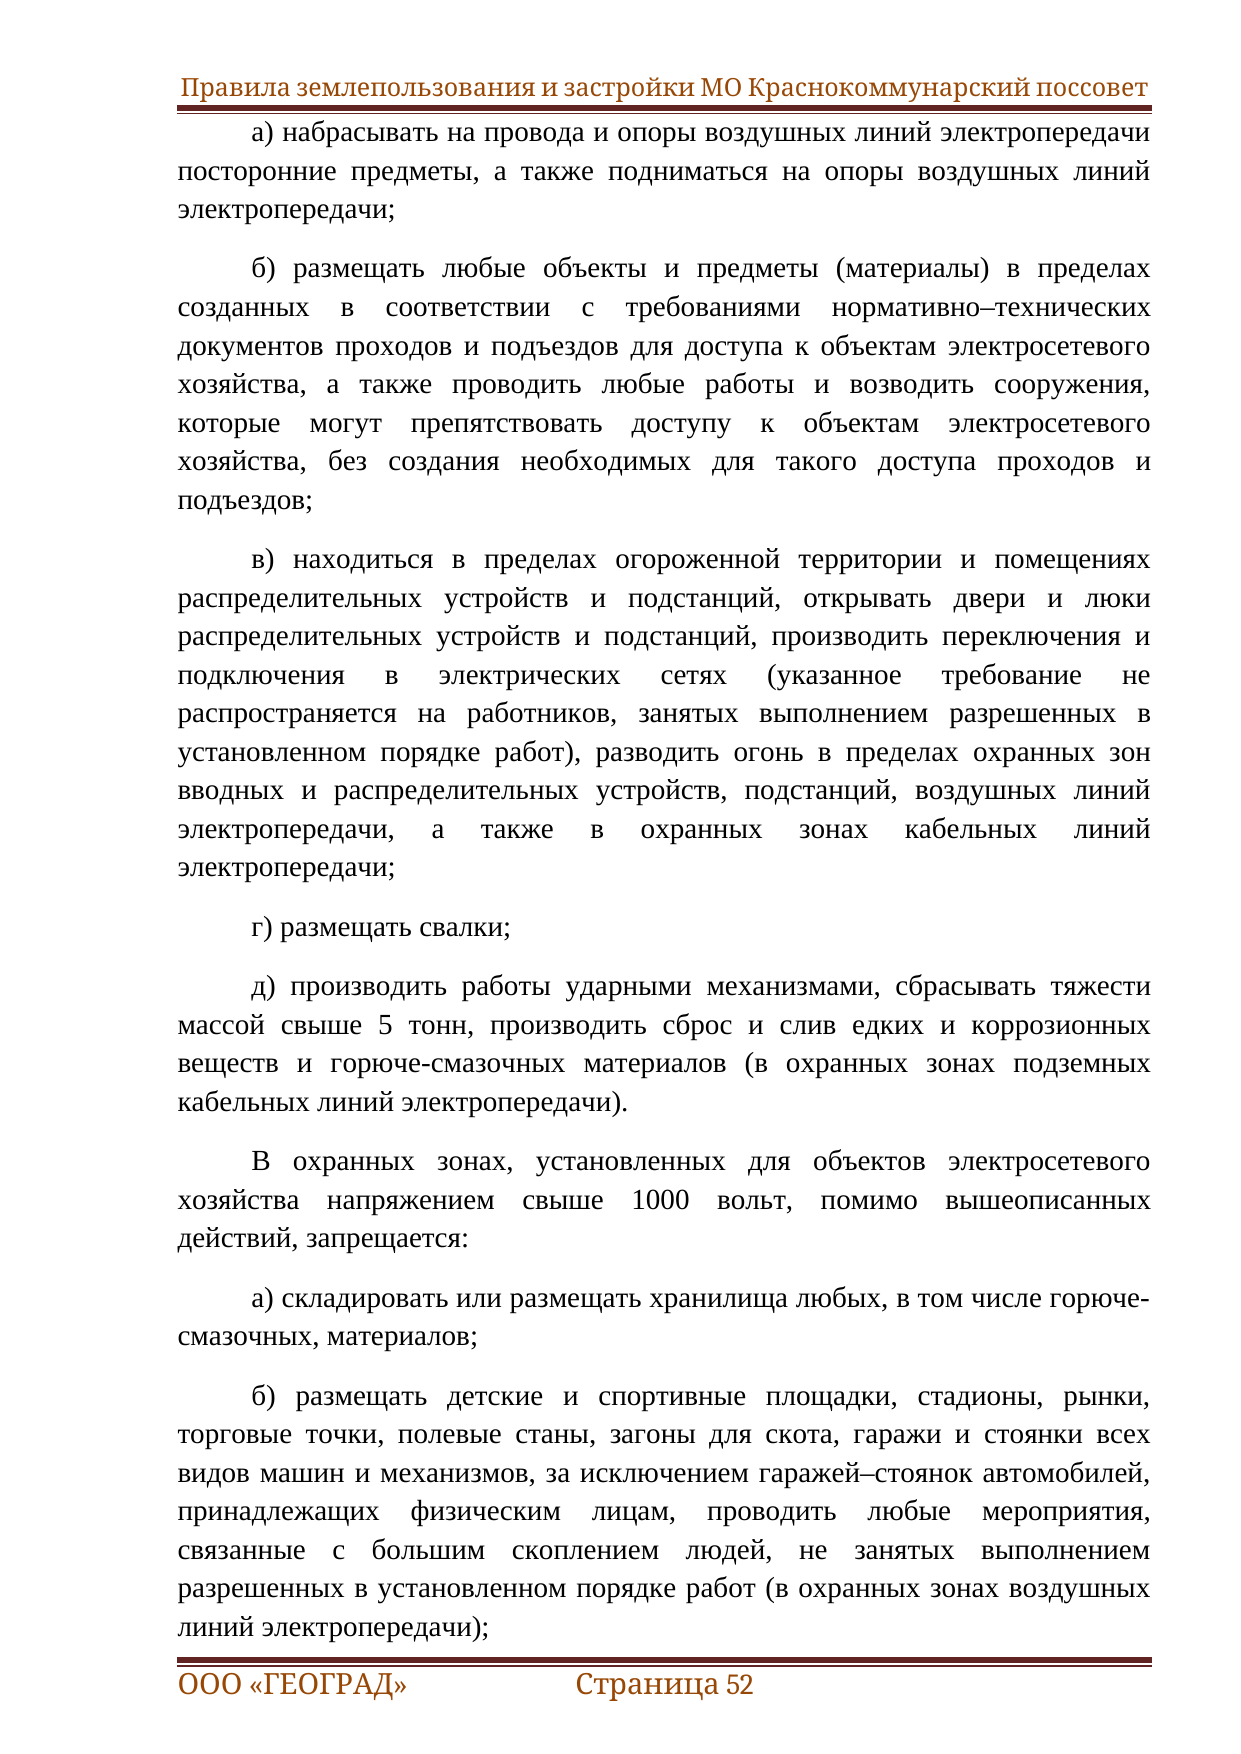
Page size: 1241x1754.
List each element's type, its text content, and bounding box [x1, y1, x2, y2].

text б) размещать детские и спортивные площадки, стадионы, рынки, торговые точки, полевые станы, загоны для скота, гаражи и стоянки всех видов машин и механизмов, за исключением гаражей–стоянок автомобилей, принадлежащих физическим лицам, проводить любые мероприятия, связанные с большим скоплением людей, не занятых выполнением разрешенных в установленном порядке работ (в охранных зонах воздушных линий электропередачи); [177, 1378, 1152, 1642]
text а) складировать или размещать хранилища любых, в том числе горюче-смазочных, материалов; [177, 1280, 1152, 1352]
text а) набрасывать на провода и опоры воздушных линий электропередачи посторонние предметы, а также подниматься на опоры воздушных линий электропередачи; [177, 114, 1152, 225]
text д) производить работы ударными механизмами, сбрасывать тяжести массой свыше 5 тонн, производить сброс и слив едких и коррозионных веществ и горюче-смазочных материалов (в охранных зонах подземных кабельных линий электропередачи). [177, 968, 1152, 1117]
text В охранных зонах, установленных для объектов электросетевого хозяйства напряжением свыше 1000 вольт, помимо вышеописанных действий, запрещается: [177, 1143, 1152, 1254]
text в) находиться в пределах огороженной территории и помещениях распределительных устройств и подстанций, открывать двери и люки распределительных устройств и подстанций, производить переключения и подключения в электрических сетях (указанное требование не распространяется на работников, занятых выполнением разрешенных в установленном порядке работ), разводить огонь в пределах охранных зон вводных и распределительных устройств, подстанций, воздушных линий электропередачи, а также в охранных зонах кабельных линий электропередачи; [177, 541, 1152, 883]
text г) размещать свалки; [177, 909, 1152, 942]
text б) размещать любые объекты и предметы (материалы) в пределах созданных в соответствии с требованиями нормативно–технических документов проходов и подъездов для доступа к объектам электросетевого хозяйства, а также проводить любые работы и возводить сооружения, которые могут препятствовать доступу к объектам электросетевого хозяйства, без создания необходимых для такого доступа проходов и подъездов; [177, 251, 1152, 515]
